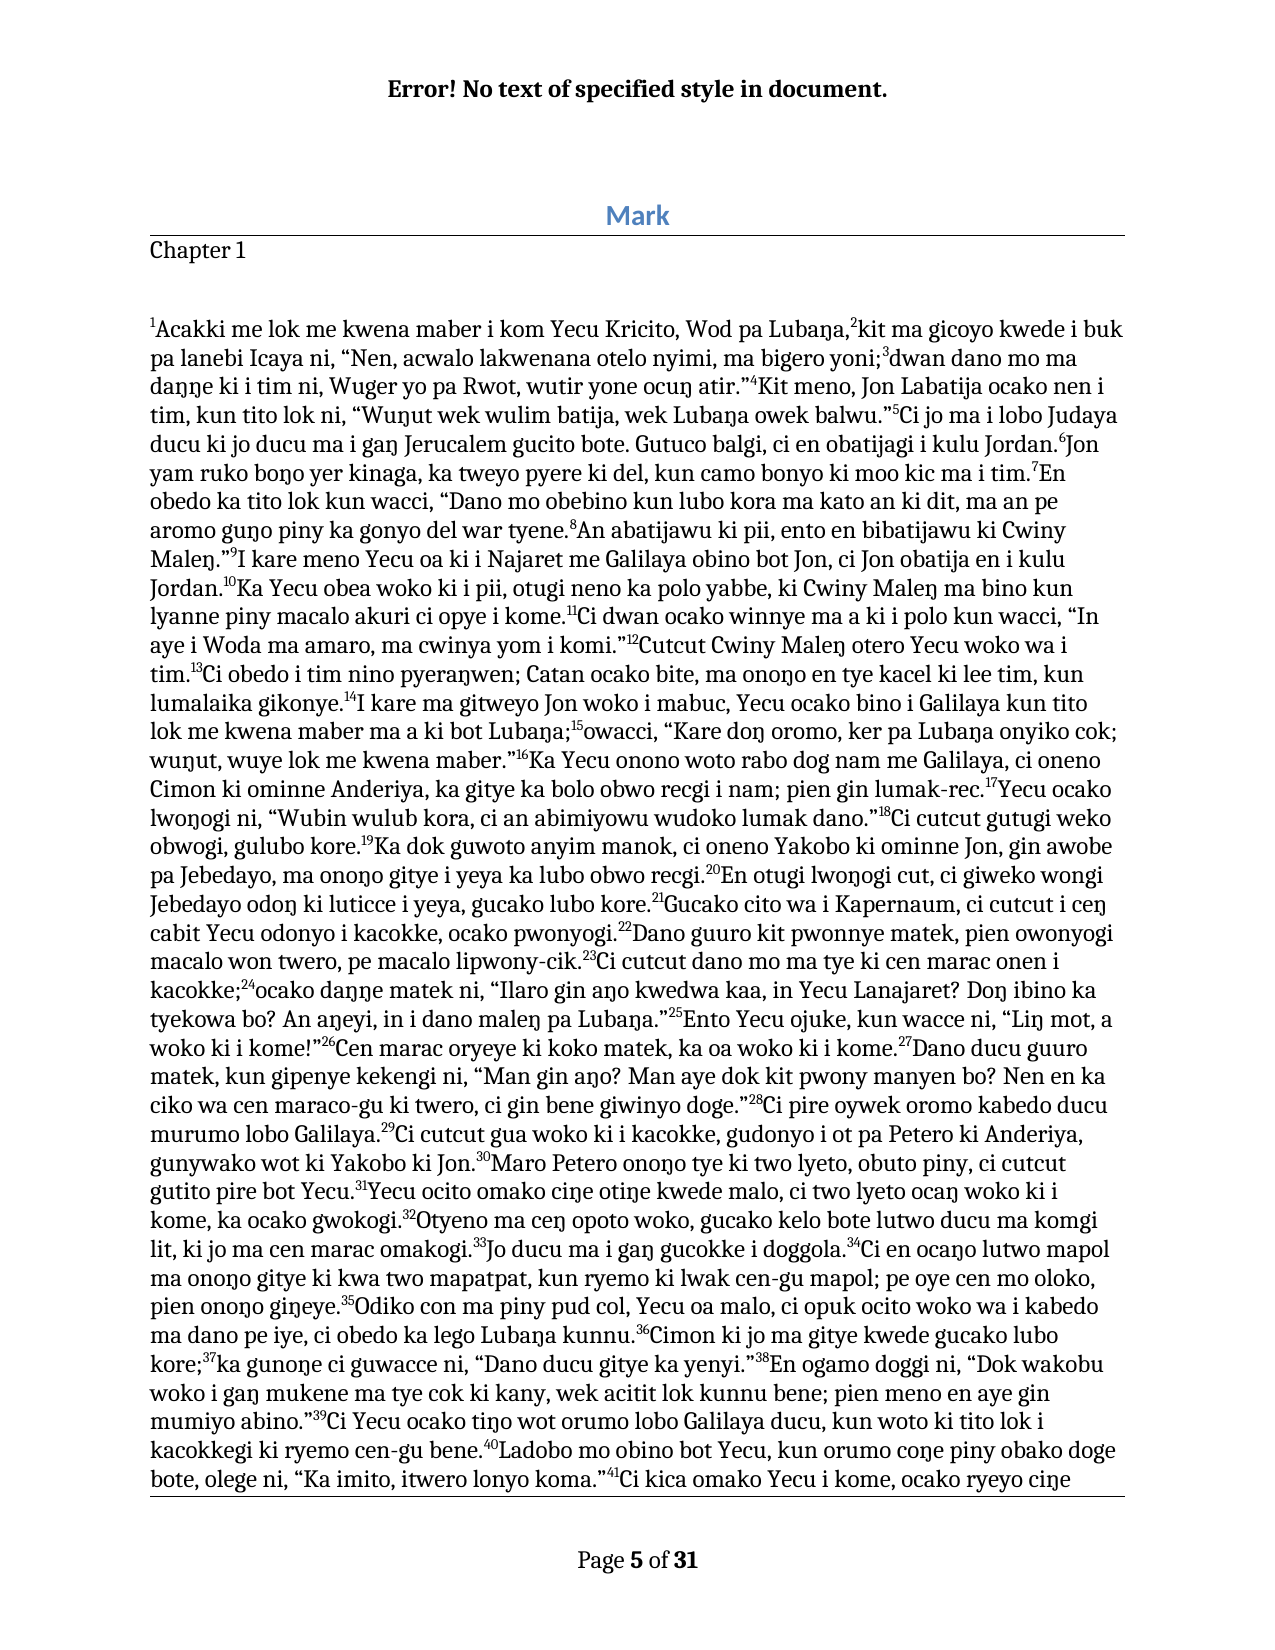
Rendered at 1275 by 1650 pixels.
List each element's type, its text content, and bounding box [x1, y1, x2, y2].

subtitle Mark [150, 197, 1125, 235]
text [150, 315, 1125, 1496]
text Chapter 1 [150, 236, 1125, 294]
